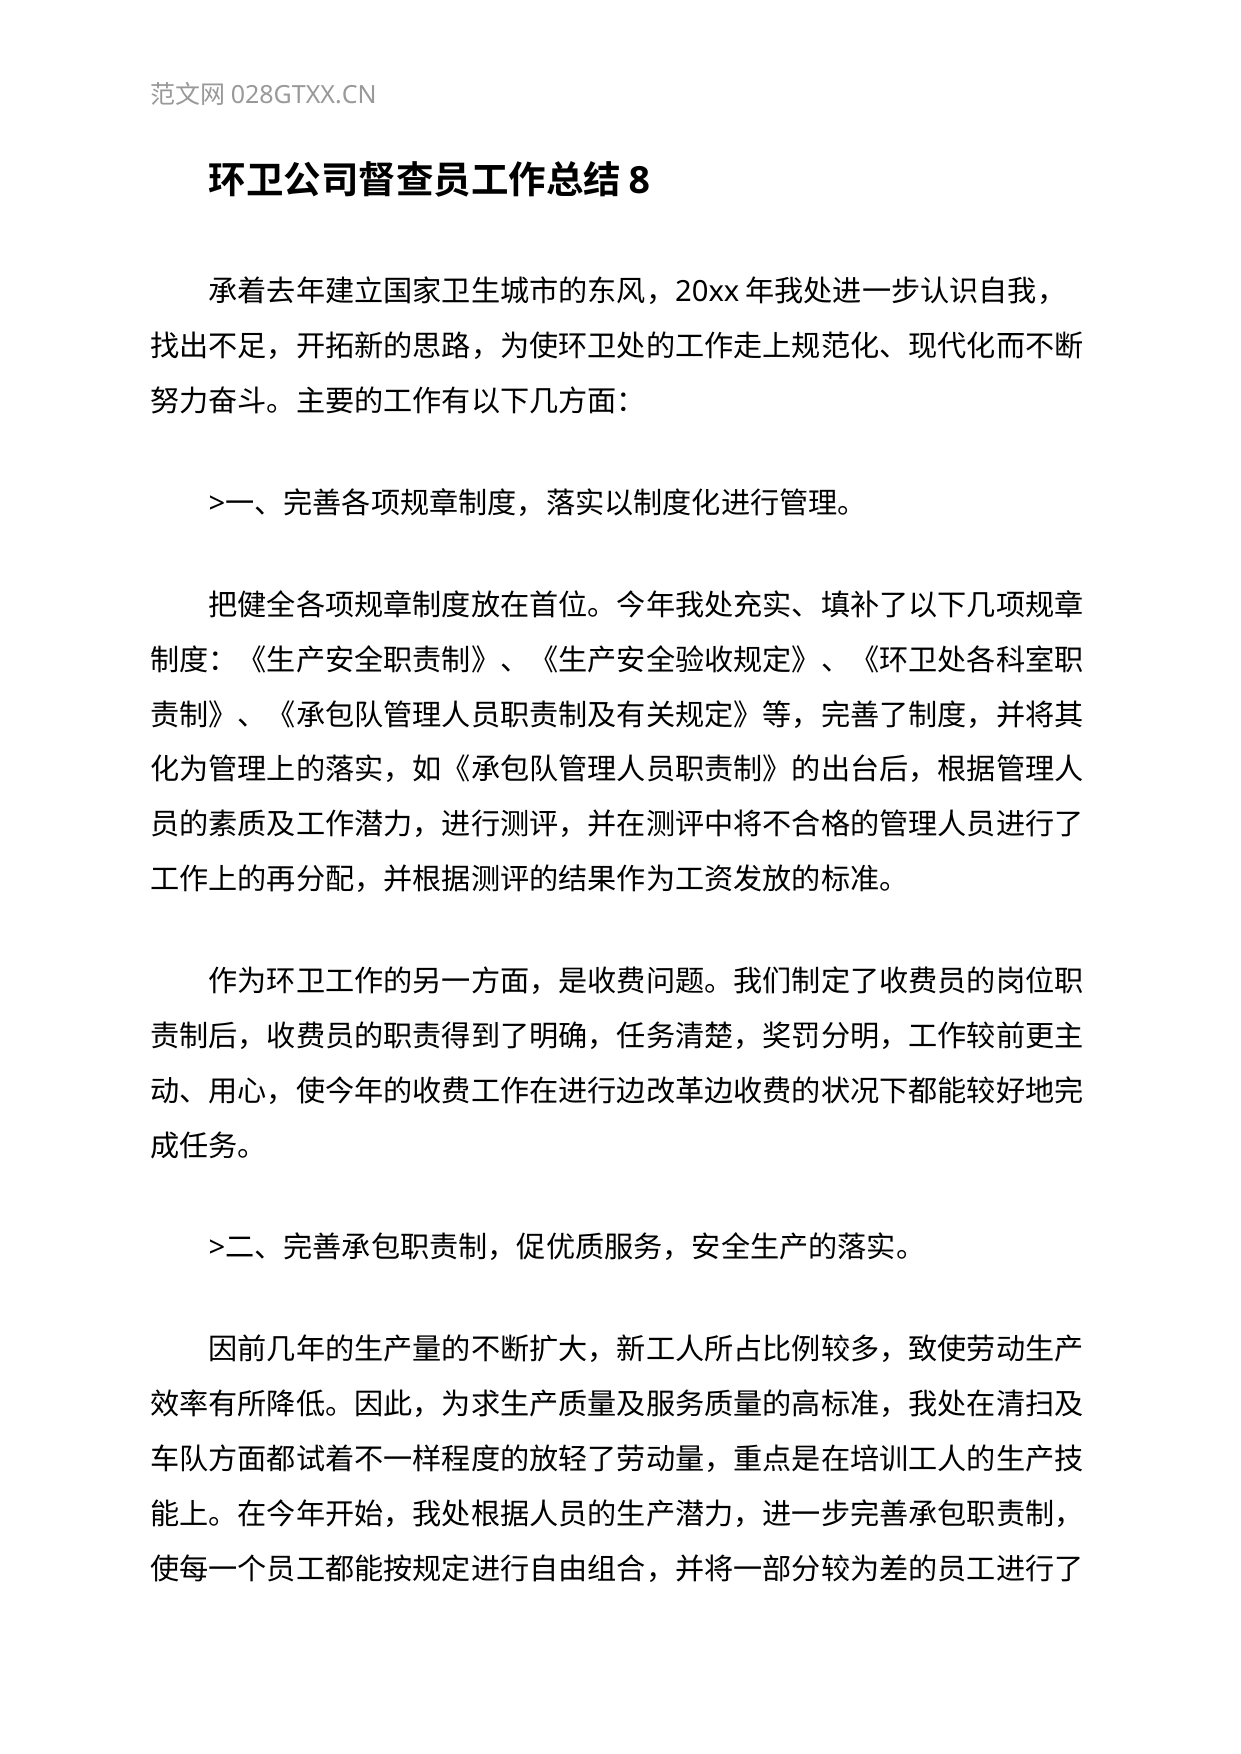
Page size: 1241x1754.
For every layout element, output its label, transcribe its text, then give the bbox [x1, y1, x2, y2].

text 承着去年建立国家卫生城市的东风，20xx年我处进一步认识自我，找出不足，开拓新的思路，为使环卫处的工作走上规范化、现代化而不断努力奋斗。主要的工作有以下几方面： [150, 268, 1090, 420]
text 环卫公司督查员工作总结8 [150, 150, 1090, 204]
text >二、完善承包职责制，促优质服务，安全生产的落实。 [150, 1224, 1090, 1266]
text 作为环卫工作的另一方面，是收费问题。我们制定了收费员的岗位职责制后，收费员的职责得到了明确，任务清楚，奖罚分明，工作较前更主动、用心，使今年的收费工作在进行边改革边收费的状况下都能较好地完成任务。 [150, 957, 1090, 1164]
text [150, 1326, 1090, 1588]
text 把健全各项规章制度放在首位。今年我处充实、填补了以下几项规章制度：《生产安全职责制》、《生产安全验收规定》、《环卫处各科室职责制》、《承包队管理人员职责制及有关规定》等，完善了制度，并将其化为管理上的落实，如《承包队管理人员职责制》的出台后，根据管理人员的素质及工作潜力，进行测评，并在测评中将不合格的管理人员进行了工作上的再分配，并根据测评的结果作为工资发放的标准。 [150, 581, 1090, 898]
text >一、完善各项规章制度，落实以制度化进行管理。 [150, 479, 1090, 522]
